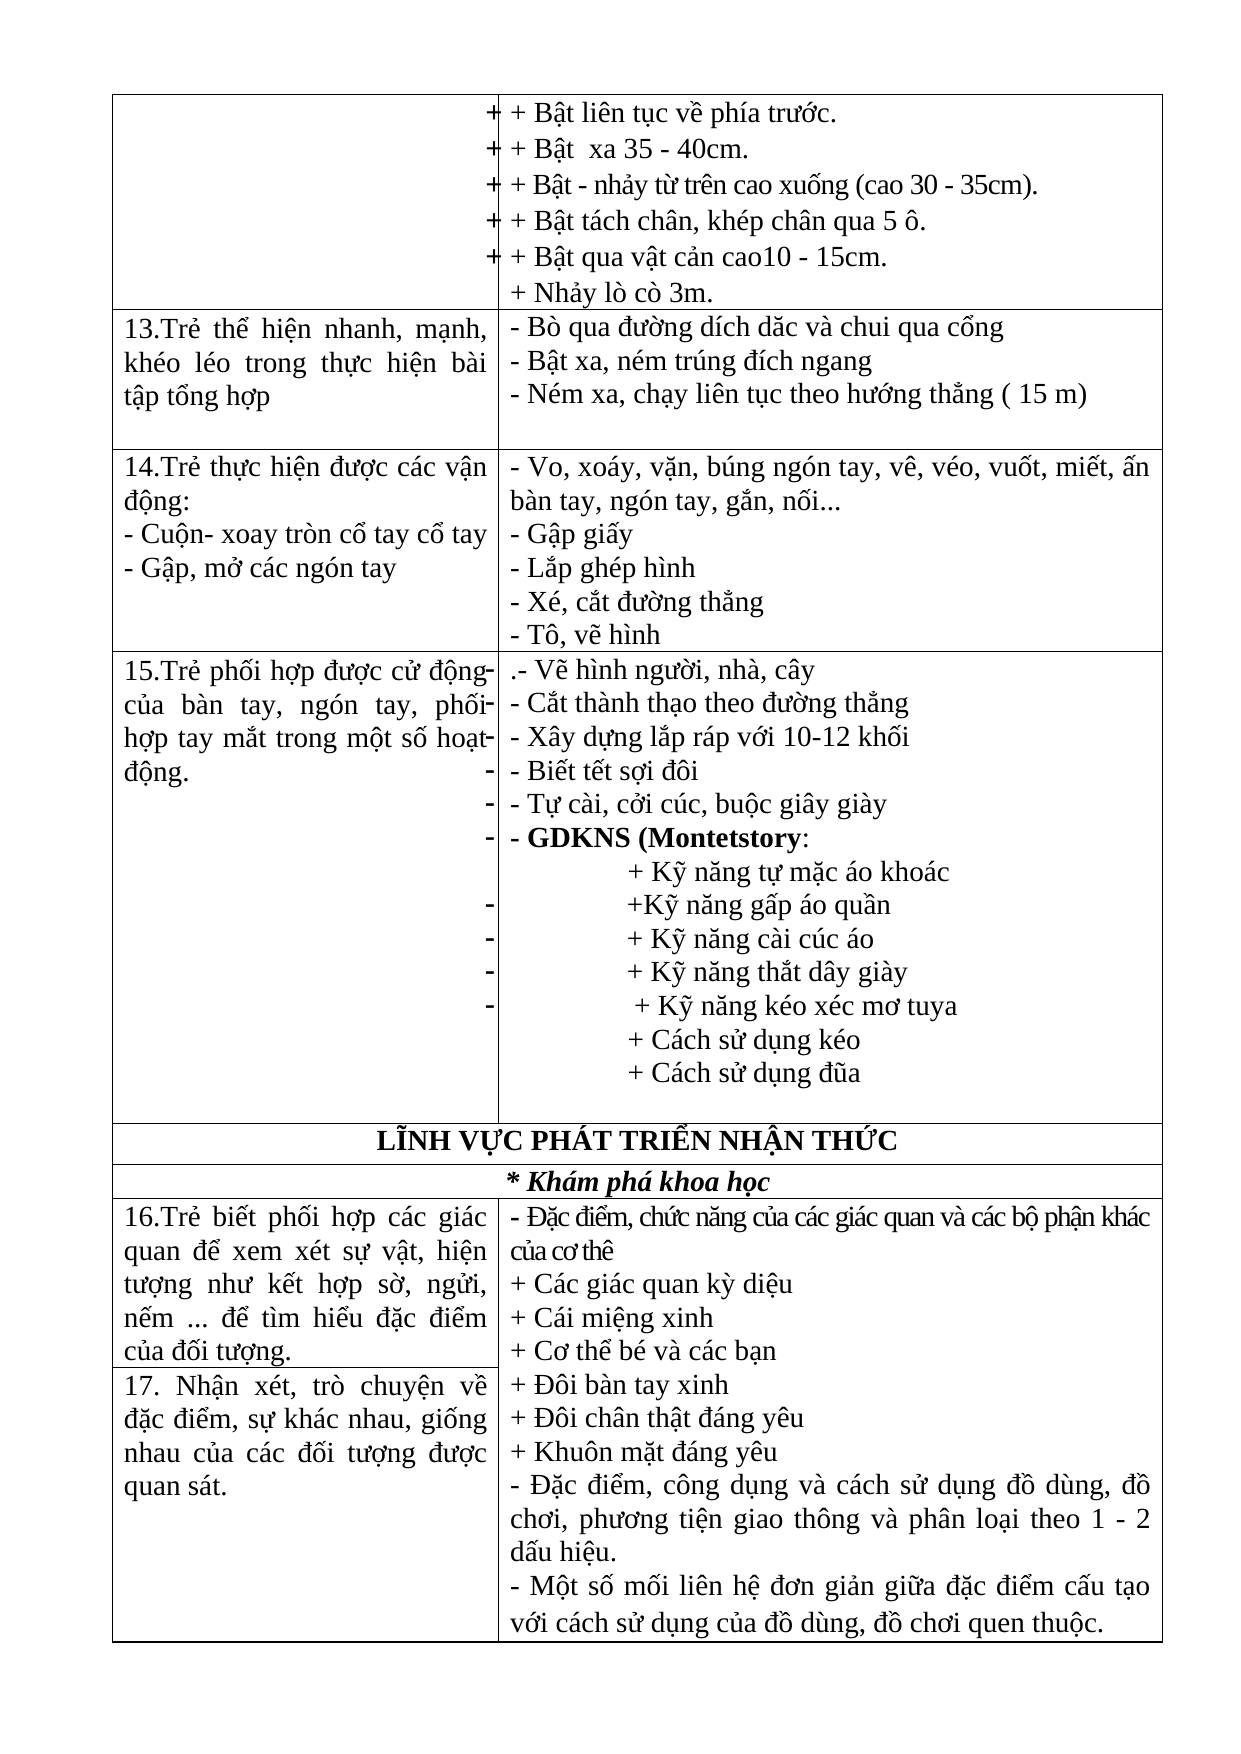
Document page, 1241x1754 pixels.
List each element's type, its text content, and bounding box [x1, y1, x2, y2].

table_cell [499, 95, 1162, 308]
table_cell - Vo, xoáy, vặn, búng ngón tay, vê, véo, vuốt, miết, ấn bàn tay, ngón tay, gắn, nối... - Gập giấy - Lắp ghép hình - Xé, cắt đường thẳng - Tô, vẽ hình [499, 450, 1162, 651]
table_cell .- Vẽ hình người, nhà, cây - Cắt thành thạo theo đường thẳng - Xây dựng lắp ráp với 10-12 khối - Biết tết sợi đôi - Tự cài, cởi cúc, buộc giây giày - GDKNS (Montetstory: + Kỹ năng tự mặc áo khoác +Kỹ năng gấp áo quần + Kỹ năng cài cúc áo + Kỹ năng thắt dây giày + Kỹ năng kéo xéc mơ tuya + Cách sử dụng kéo + Cách sử dụng đũa [499, 652, 1162, 1122]
table_cell 14.Trẻ thực hiện được các vận động: - Cuộn- xoay tròn cổ tay cổ tay - Gập, mở các ngón tay [113, 450, 498, 651]
table_cell 13.Trẻ thể hiện nhanh, mạnh, khéo léo trong thực hiện bài tập tổng hợp [113, 310, 498, 448]
table_cell * Khám phá khoa học [113, 1165, 1162, 1198]
table_cell - Bò qua đường dích dăc và chui qua cổng - Bật xa, ném trúng đích ngang - Ném xa, chạy liên tục theo hướng thẳng ( 15 m) [499, 310, 1162, 448]
table_cell LĨNH VỰC PHÁT TRIỂN NHẬN THỨC [113, 1124, 1162, 1163]
table_cell 15.Trẻ phối hợp được cử động của bàn tay, ngón tay, phối hợp tay mắt trong một số hoạt động. [113, 652, 498, 1122]
table_cell - Đặc điểm, chức năng của các giác quan và các bộ phận khác của cơ thê + Các giác quan kỳ diệu + Cái miệng xinh + Cơ thể bé và các bạn + Đôi bàn tay xinh + Đôi chân thật đáng yêu + Khuôn mặt đáng yêu - Đặc điểm, công dụng và cách sử dụng đồ dùng, đồ chơi, phương tiện giao thông và phân loại theo 1 - 2 dấu hiệu. - Một số mối liên hệ đơn giản giữa đặc điểm cấu tạo với cách sử dụng của đồ dùng, đồ chơi quen thuộc. + Một số đồ đùng của lớp + Phân loại một số đồ dùng, đồ chơi của lớp. + Một số đồ dùng trong gia đình + Phân loại một số đồ dùng trong gia đình + Một số phương tiện và qui định giao thông đường bộ + Một số phương tiện giao thông đường thủy, + Một số phương tiện giao đường hàng không - Đặc điểm bên ngoài của con vật, cây, hoa, quả gần gũi, ích lợi và tác hại đối với con người + Con vật nuôi trong gia đình + Con vật sống trong rừng + Con vật sống dứoi nước + Côn trùng, chim + Một số loại rau,củ + Một số loại hoa ( Những bông hoa đẹp) + Một số loại quả (Bé thích ăn quả) - Phân loại cây, hoa, quả, con vật, một số PTGT theo 1 – 2 dấu hiệu. - So sánh sự khác nhau và giống nhau của 2 con vật, cây, hoa, quả + Con vật hai chân, con vật 4 chân + Con vật đẻ con, con vật đẻ trứng + Con vật hiền lành, con vật hung dữ + Rau ăn lá; Rau ăn củ, Rau ăn quả + Hoa nhiều cánh, hoa ít cánh + Quả nhiều hạt, quả ít hạt + Qua tròn, quả dài + Qua chua, quả ngọt - Quan sát, phán đoán mối liên hệ đơn giản giữa con vật, cây với môi trường sống. cách chăm sóc và bảo vệ con vật, cây cối. [499, 1199, 1162, 1641]
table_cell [113, 95, 498, 308]
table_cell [113, 1368, 498, 1641]
table_cell 16.Trẻ biết phối hợp các giác quan để xem xét sự vật, hiện tượng như kết hợp sờ, ngửi, nếm ... để tìm hiểu đặc điểm của đối tượng. [113, 1199, 498, 1367]
